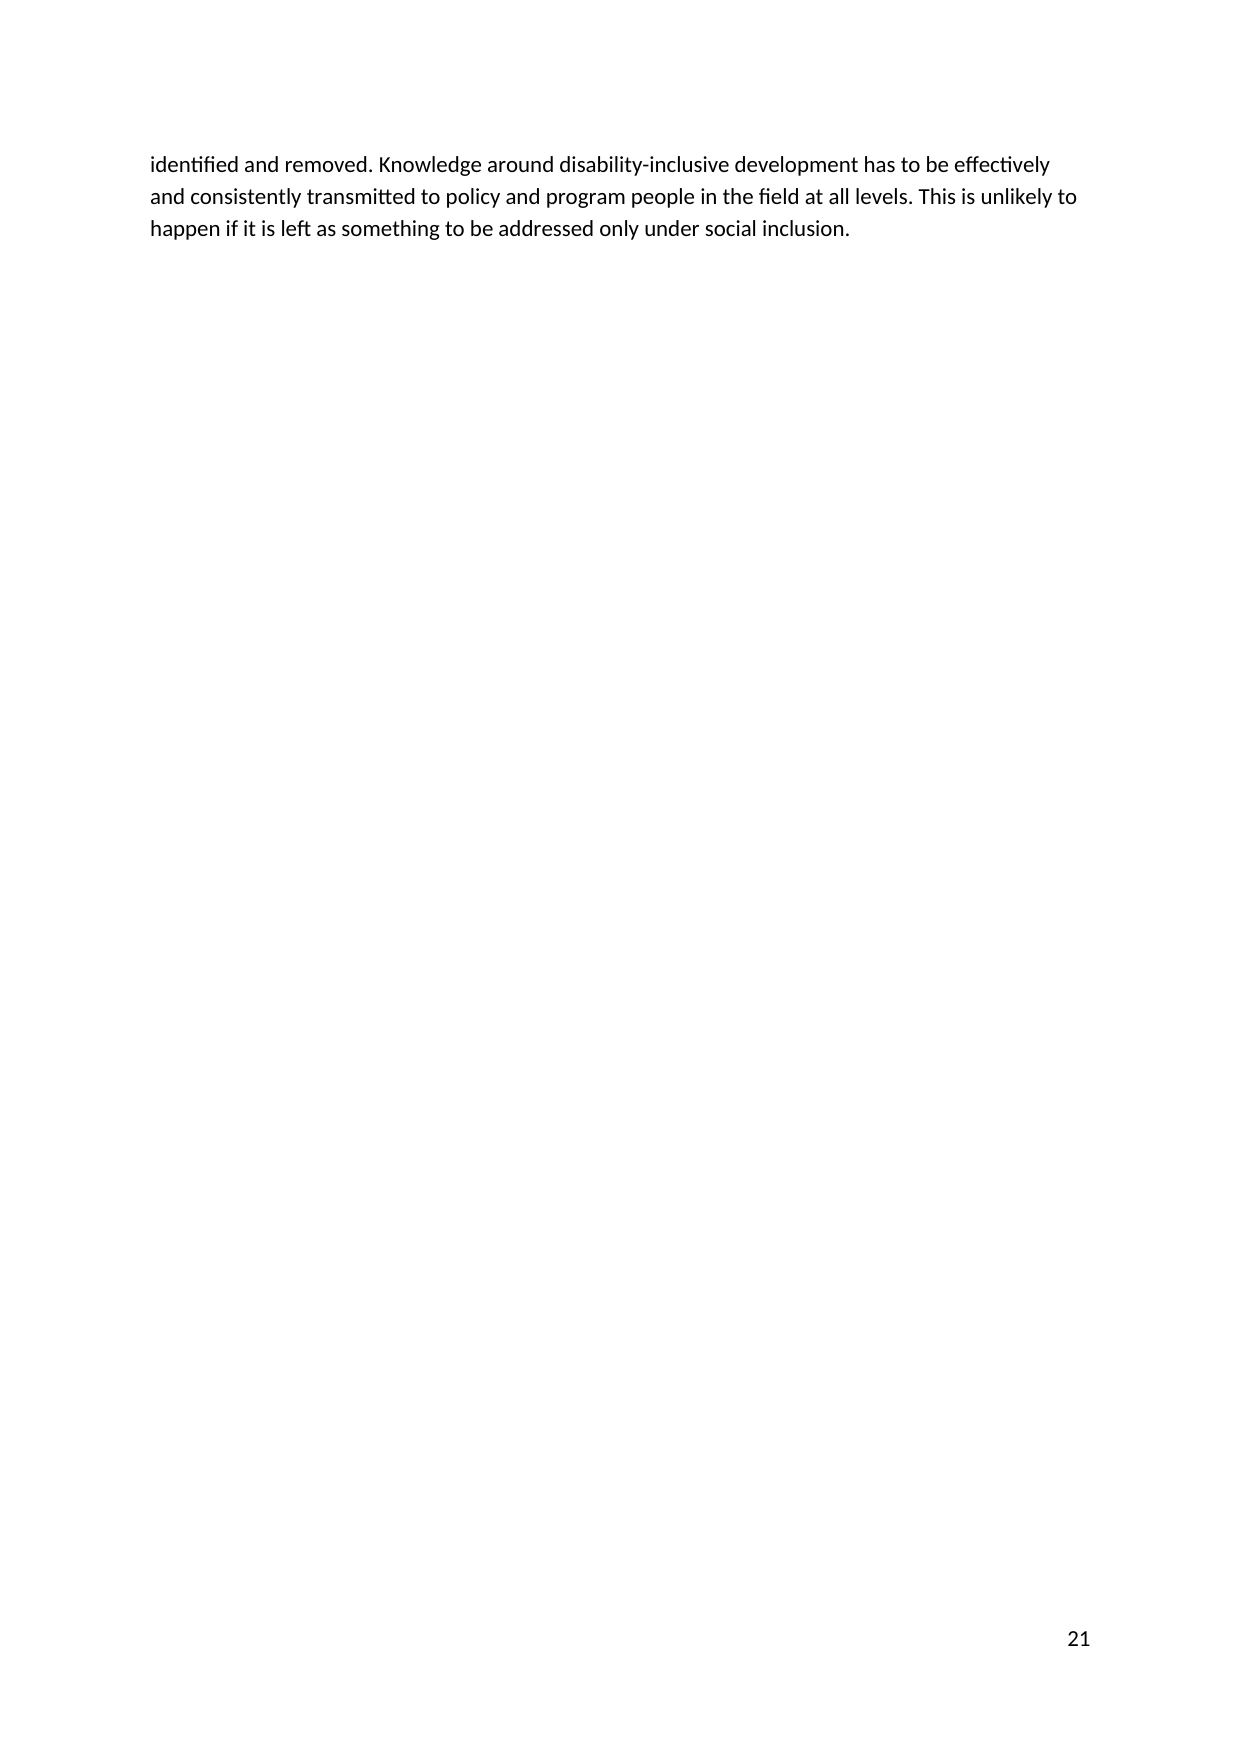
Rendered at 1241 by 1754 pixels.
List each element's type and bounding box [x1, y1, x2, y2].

text [150, 150, 1090, 242]
